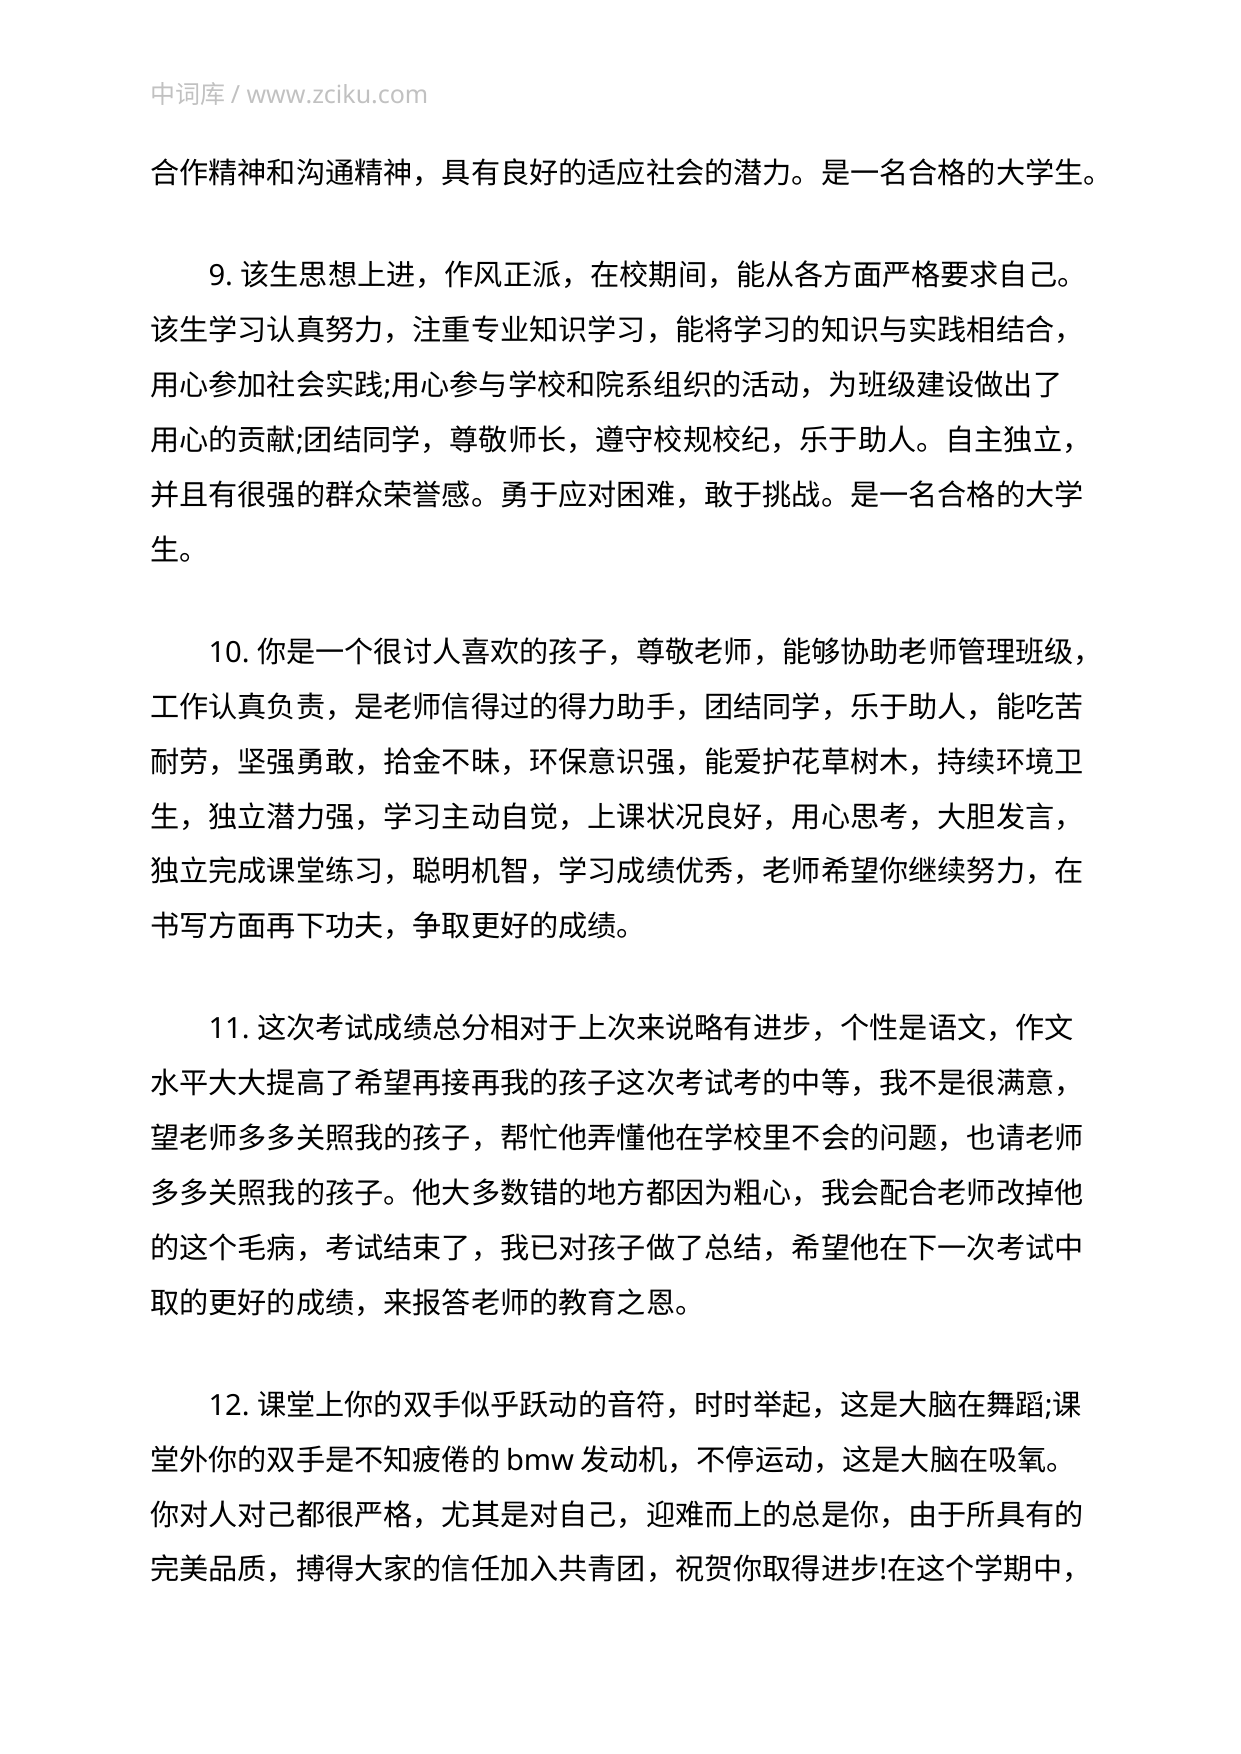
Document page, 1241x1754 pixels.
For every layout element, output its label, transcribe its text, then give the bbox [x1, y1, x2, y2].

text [150, 150, 1090, 192]
text 11. 这次考试成绩总分相对于上次来说略有进步，个性是语文，作文水平大大提高了希望再接再我的孩子这次考试考的中等，我不是很满意，望老师多多关照我的孩子，帮忙他弄懂他在学校里不会的问题，也请老师多多关照我的孩子。他大多数错的地方都因为粗心，我会配合老师改掉他的这个毛病，考试结束了，我已对孩子做了总结，希望他在下一次考试中取的更好的成绩，来报答老师的教育之恩。 [150, 1005, 1090, 1322]
text 9. 该生思想上进，作风正派，在校期间，能从各方面严格要求自己。该生学习认真努力，注重专业知识学习，能将学习的知识与实践相结合，用心参加社会实践;用心参与学校和院系组织的活动，为班级建设做出了用心的贡献;团结同学，尊敬师长，遵守校规校纪，乐于助人。自主独立，并且有很强的群众荣誉感。勇于应对困难，敢于挑战。是一名合格的大学生。 [150, 252, 1090, 569]
text 10. 你是一个很讨人喜欢的孩子，尊敬老师，能够协助老师管理班级，工作认真负责，是老师信得过的得力助手，团结同学，乐于助人，能吃苦耐劳，坚强勇敢，拾金不昧，环保意识强，能爱护花草树木，持续环境卫生，独立潜力强，学习主动自觉，上课状况良好，用心思考，大胆发言，独立完成课堂练习，聪明机智，学习成绩优秀，老师希望你继续努力，在书写方面再下功夫，争取更好的成绩。 [150, 628, 1090, 945]
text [150, 1381, 1090, 1588]
